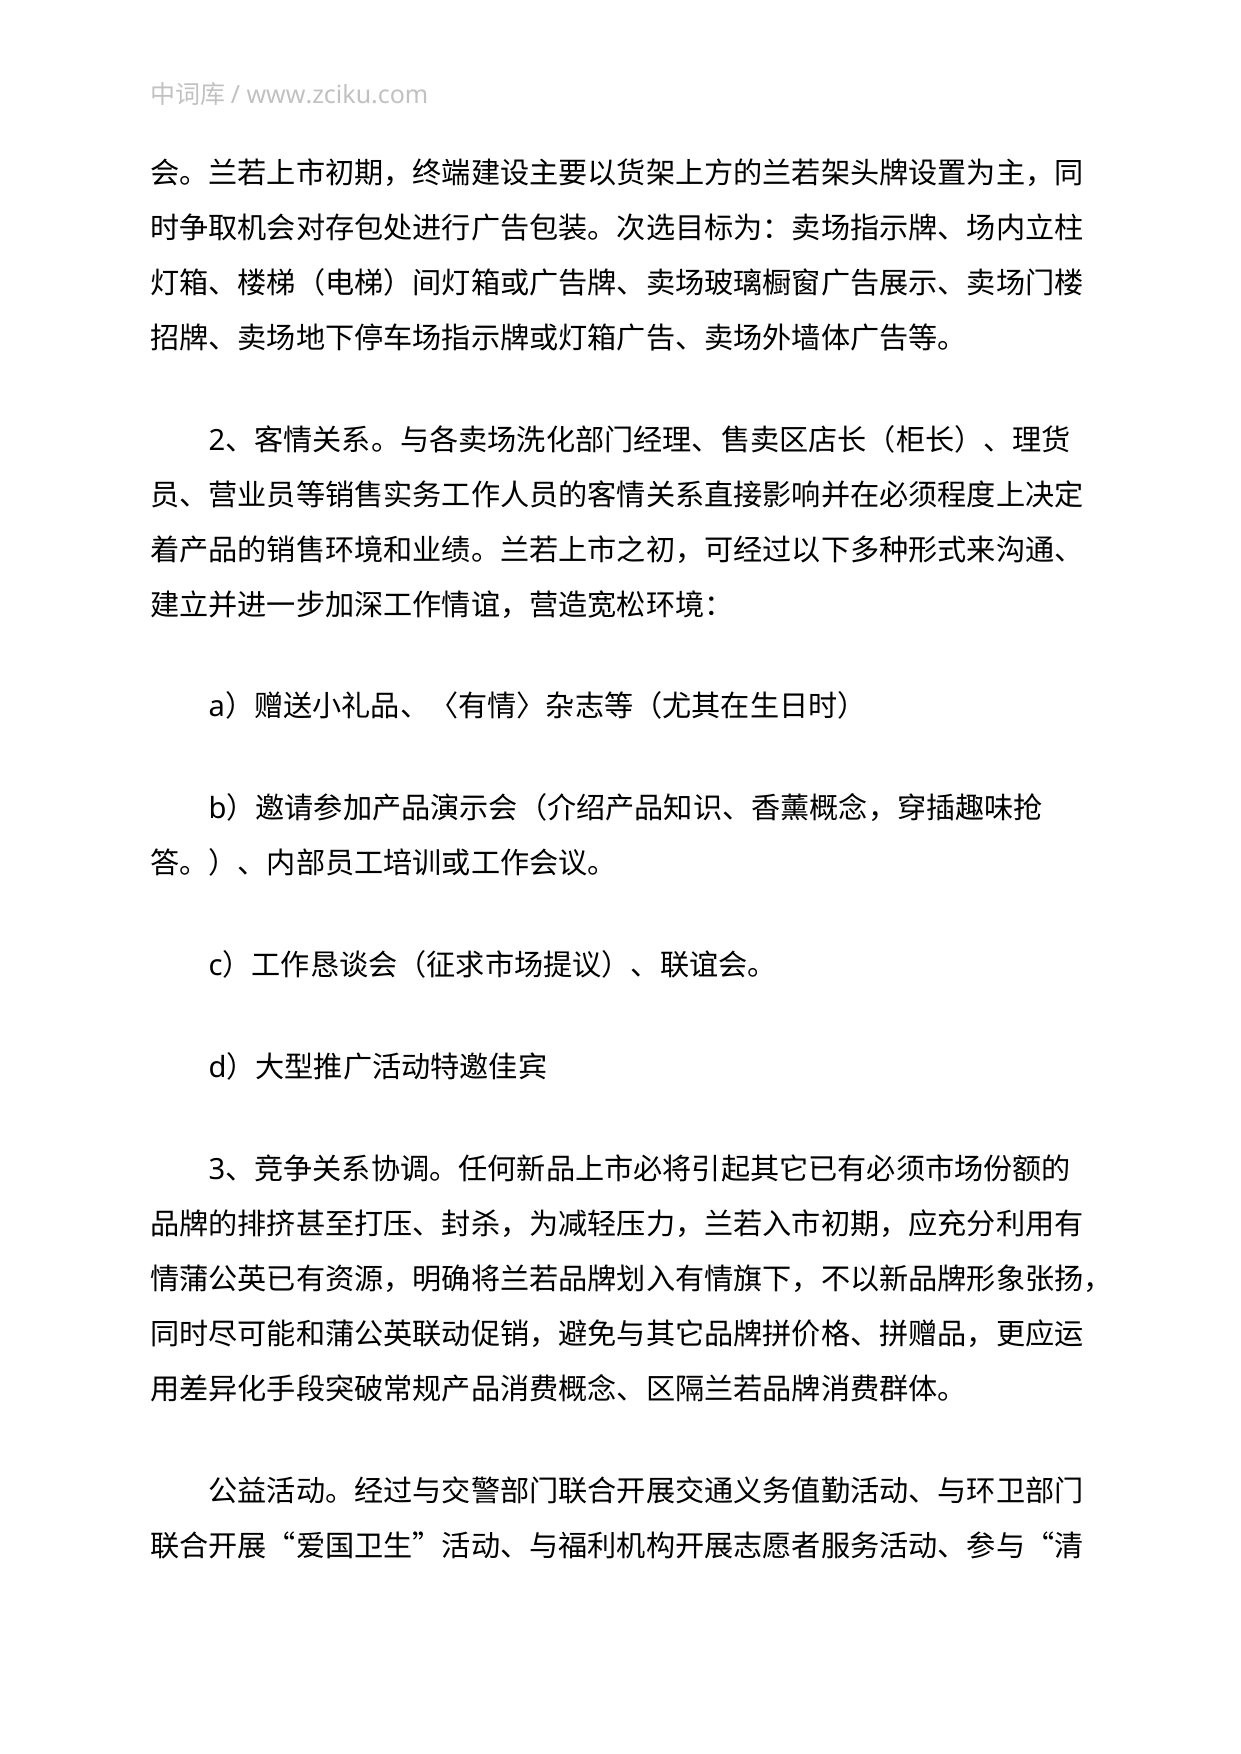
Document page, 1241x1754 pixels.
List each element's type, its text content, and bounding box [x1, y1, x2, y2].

text a）赠送小礼品、〈有情〉杂志等（尤其在生日时） [150, 683, 1090, 725]
text c）工作恳谈会（征求市场提议）、联谊会。 [150, 942, 1090, 984]
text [150, 150, 1090, 357]
text b）邀请参加产品演示会（介绍产品知识、香薰概念，穿插趣味抢答。）、内部员工培训或工作会议。 [150, 785, 1090, 882]
text d）大型推广活动特邀佳宾 [150, 1044, 1090, 1086]
text 2、客情关系。与各卖场洗化部门经理、售卖区店长（柜长）、理货员、营业员等销售实务工作人员的客情关系直接影响并在必须程度上决定着产品的销售环境和业绩。兰若上市之初，可经过以下多种形式来沟通、建立并进一步加深工作情谊，营造宽松环境： [150, 416, 1090, 623]
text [150, 1467, 1090, 1564]
text 3、竞争关系协调。任何新品上市必将引起其它已有必须市场份额的品牌的排挤甚至打压、封杀，为减轻压力，兰若入市初期，应充分利用有情蒲公英已有资源，明确将兰若品牌划入有情旗下，不以新品牌形象张扬，同时尽可能和蒲公英联动促销，避免与其它品牌拼价格、拼赠品，更应运用差异化手段突破常规产品消费概念、区隔兰若品牌消费群体。 [150, 1146, 1090, 1408]
